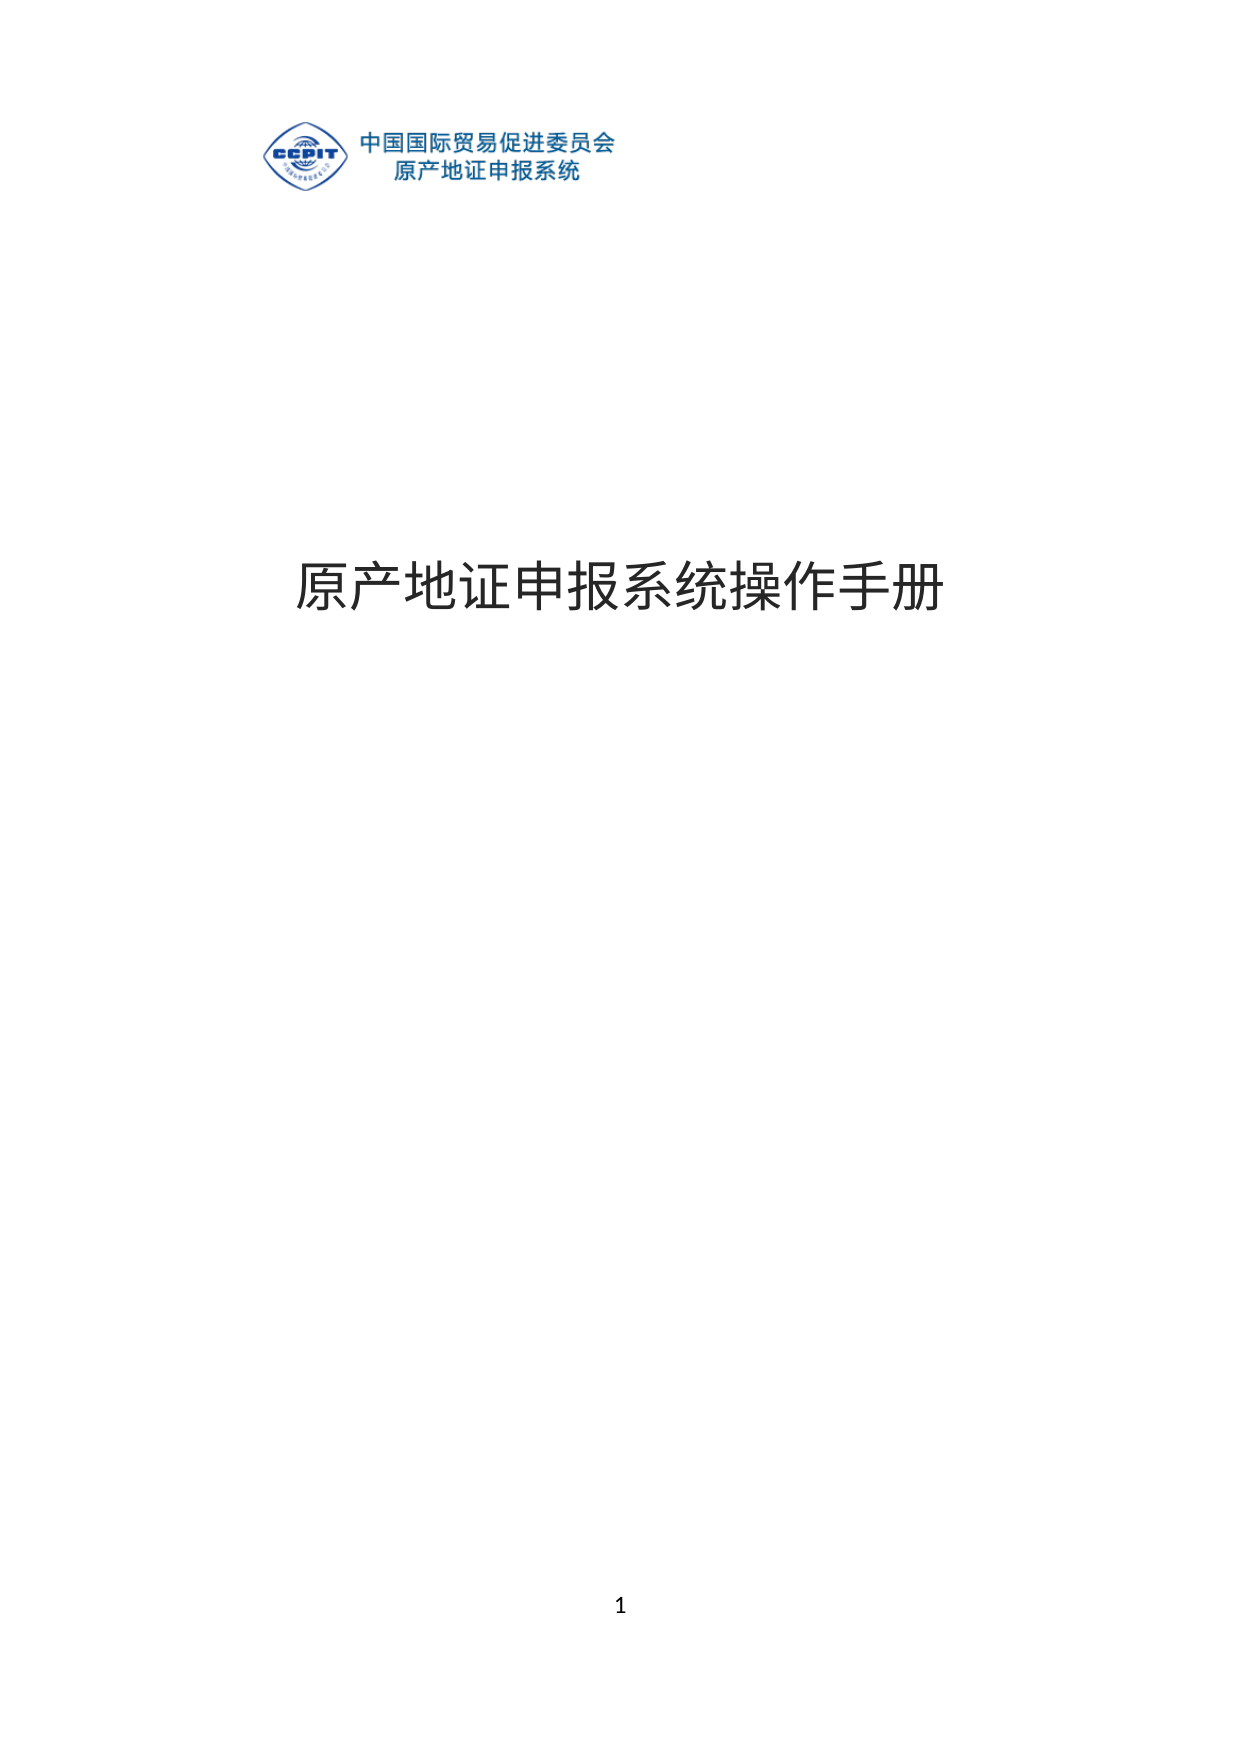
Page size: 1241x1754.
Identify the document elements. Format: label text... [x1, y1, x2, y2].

picture [187, 119, 693, 194]
text 原产地证申报系统操作手册 [187, 534, 1053, 631]
